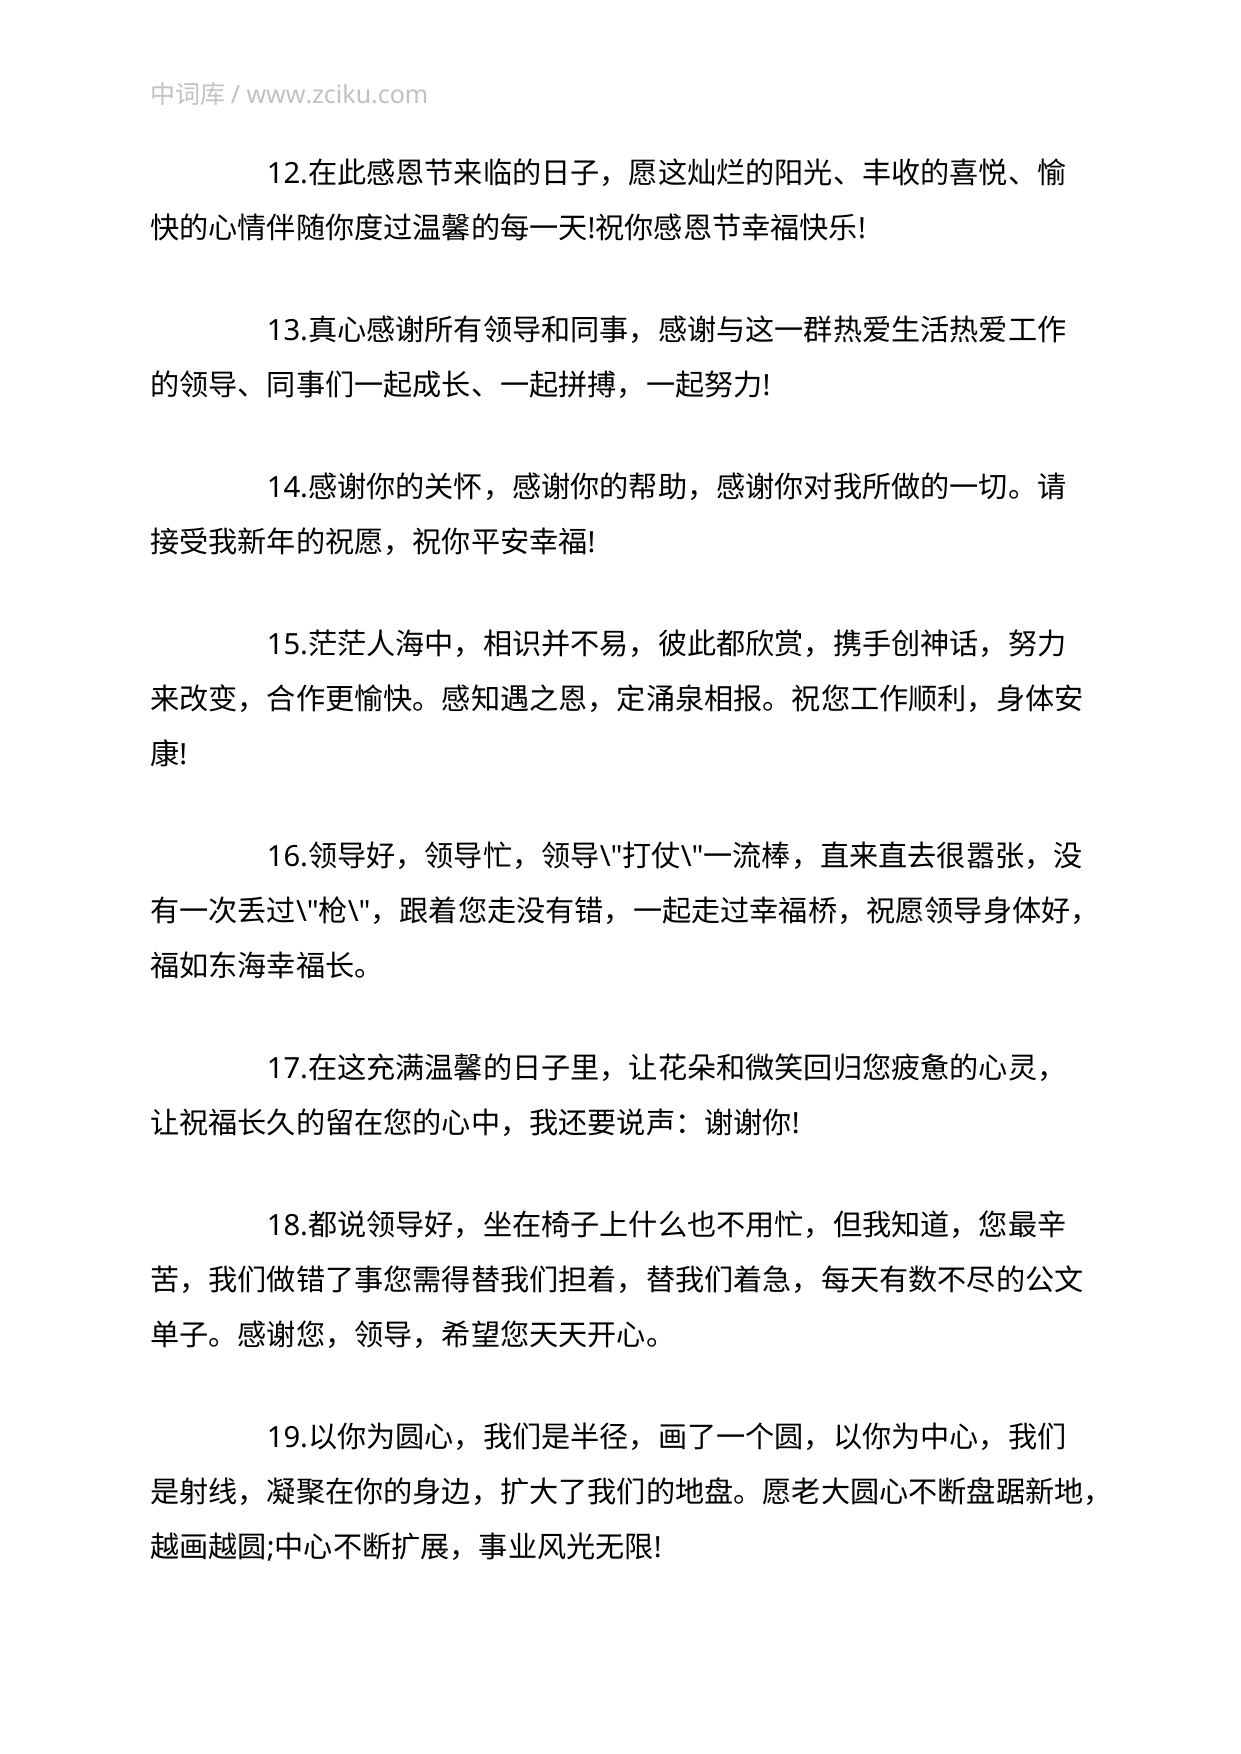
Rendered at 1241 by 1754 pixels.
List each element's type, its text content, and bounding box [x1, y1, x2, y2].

text 13.真心感谢所有领导和同事，感谢与这一群热爱生活热爱工作的领导、同事们一起成长、一起拼搏，一起努力! [150, 307, 1090, 404]
text 12.在此感恩节来临的日子，愿这灿烂的阳光、丰收的喜悦、愉快的心情伴随你度过温馨的每一天!祝你感恩节幸福快乐! [150, 150, 1090, 247]
text 16.领导好，领导忙，领导\"打仗\"一流棒，直来直去很嚣张，没有一次丢过\"枪\"，跟着您走没有错，一起走过幸福桥，祝愿领导身体好，福如东海幸福长。 [150, 833, 1090, 985]
text 18.都说领导好，坐在椅子上什么也不用忙，但我知道，您最辛苦，我们做错了事您需得替我们担着，替我们着急，每天有数不尽的公文单子。感谢您，领导，希望您天天开心。 [150, 1202, 1090, 1354]
text 19.以你为圆心，我们是半径，画了一个圆，以你为中心，我们是射线，凝聚在你的身边，扩大了我们的地盘。愿老大圆心不断盘踞新地，越画越圆;中心不断扩展，事业风光无限! [150, 1413, 1090, 1566]
text 17.在这充满温馨的日子里，让花朵和微笑回归您疲惫的心灵，让祝福长久的留在您的心中，我还要说声：谢谢你! [150, 1044, 1090, 1142]
text 14.感谢你的关怀，感谢你的帮助，感谢你对我所做的一切。请接受我新年的祝愿，祝你平安幸福! [150, 464, 1090, 561]
text 15.茫茫人海中，相识并不易，彼此都欣赏，携手创神话，努力来改变，合作更愉快。感知遇之恩，定涌泉相报。祝您工作顺利，身体安康! [150, 621, 1090, 773]
